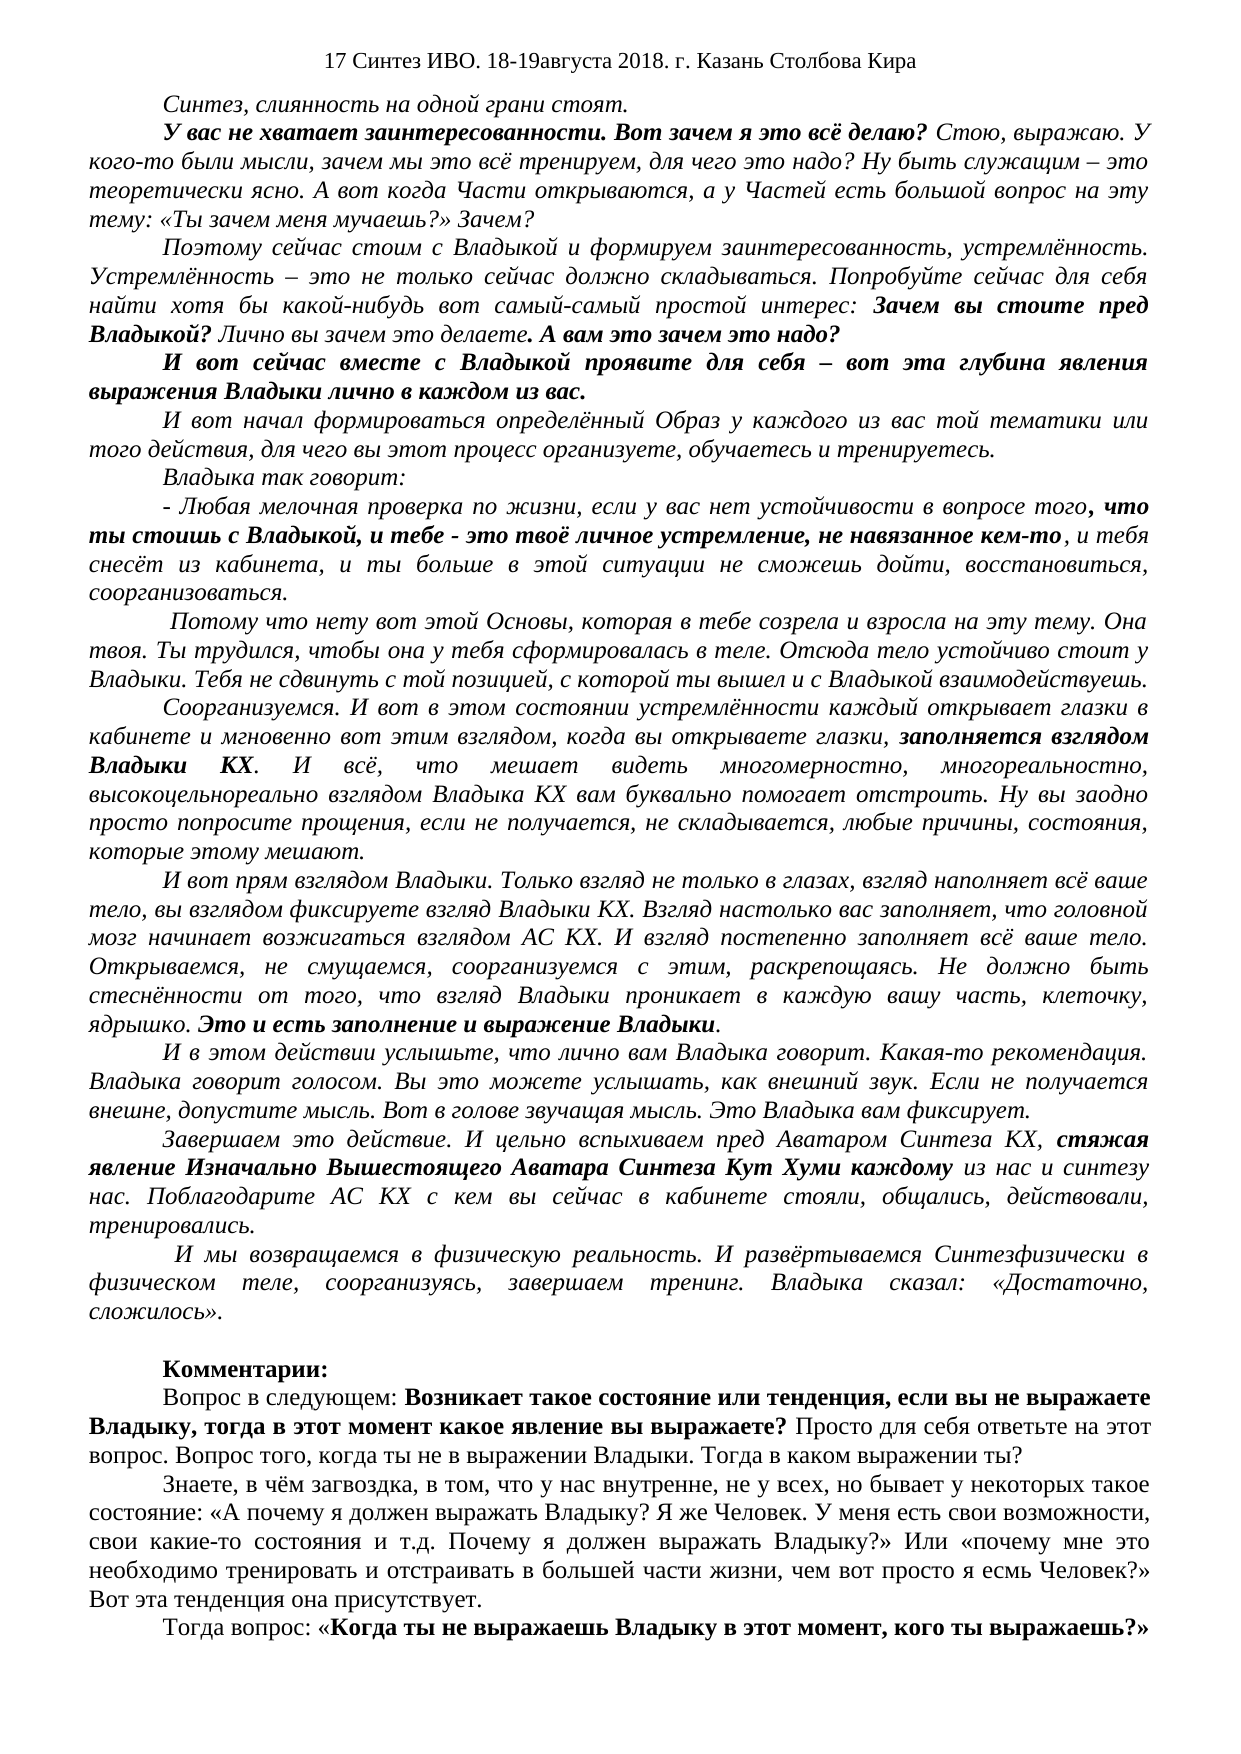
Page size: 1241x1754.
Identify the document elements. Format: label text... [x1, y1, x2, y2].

text Соорганизуемся. И вот в этом состоянии устремлённости каждый открывает глазки в кабинете и мгновенно вот этим взглядом, когда вы открываете глазки, заполняется взглядом Владыки КХ. И всё, что мешает видеть многомерностно, многореальностно, высокоцельнореально взглядом Владыка КХ вам буквально помогает отстроить. Ну вы заодно просто попросите прощения, если не получается, не складывается, любые причины, состояния, которые этому мешают. [89, 692, 1152, 865]
text У вас не хватает заинтересованности. Вот зачем я это всё делаю? Стою, выражаю. У кого-то были мысли, зачем мы это всё тренируем, для чего это надо? Ну быть служащим – это теоретически ясно. А вот когда Части открываются, а у Частей есть большой вопрос на эту тему: «Ты зачем меня мучаешь?» Зачем? [89, 117, 1152, 232]
text Поэтому сейчас стоим с Владыкой и формируем заинтересованность, устремлённость. Устремлённость – это не только сейчас должно складываться. Попробуйте сейчас для себя найти хотя бы какой-нибудь вот самый-самый простой интерес: Зачем вы стоите пред Владыкой? Лично вы зачем это делаете. А вам это зачем это надо? [89, 232, 1152, 347]
text И вот прям взглядом Владыки. Только взгляд не только в глазах, взгляд наполняет всё ваше тело, вы взглядом фиксируете взгляд Владыки КХ. Взгляд настолько вас заполняет, что головной мозг начинает возжигаться взглядом АС КХ. И взгляд постепенно заполняет всё ваше тело. Открываемся, не смущаемся, соорганизуемся с этим, раскрепощаясь. Не должно быть стеснённости от того, что взгляд Владыки проникает в каждую вашу часть, клеточку, ядрышко. Это и есть заполнение и выражение Владыки. [89, 865, 1152, 1037]
text И мы возвращаемся в физическую реальность. И развёртываемся Синтезфизически в физическом теле, соорганизуясь, завершаем тренинг. Владыка сказал: «Достаточно, сложилось». [89, 1239, 1152, 1325]
text Комментарии: [89, 1354, 1152, 1382]
text - Любая мелочная проверка по жизни, если у вас нет устойчивости в вопросе того, что ты стоишь с Владыкой, и тебе - это твоё личное устремление, не навязанное кем-то, и тебя снесёт из кабинета, и ты больше в этой ситуации не сможешь дойти, восстановиться, соорганизоваться. [89, 491, 1152, 606]
text Потому что нету вот этой Основы, которая в тебе созрела и взросла на эту тему. Она твоя. Ты трудился, чтобы она у тебя сформировалась в теле. Отсюда тело устойчиво стоит у Владыки. Тебя не сдвинуть с той позицией, с которой ты вышел и с Владыкой взаимодействуешь. [89, 606, 1152, 692]
text Вопрос в следующем: Возникает такое состояние или тенденция, если вы не выражаете Владыку, тогда в этот момент какое явление вы выражаете? Просто для себя ответьте на этот вопрос. Вопрос того, когда ты не в выражении Владыки. Тогда в каком выражении ты? [89, 1382, 1152, 1469]
text И вот начал формироваться определённый Образ у каждого из вас той тематики или того действия, для чего вы этот процесс организуете, обучаетесь и тренируетесь. [89, 405, 1152, 462]
text И вот сейчас вместе с Владыкой проявите для себя – вот эта глубина явления выражения Владыки лично в каждом из вас. [89, 347, 1152, 405]
text И в этом действии услышьте, что лично вам Владыка говорит. Какая-то рекомендация. Владыка говорит голосом. Вы это можете услышать, как внешний звук. Если не получается внешне, допустите мысль. Вот в голове звучащая мысль. Это Владыка вам фиксирует. [89, 1037, 1152, 1124]
text Владыка так говорит: [89, 462, 1152, 491]
text Знаете, в чём загвоздка, в том, что у нас внутренне, не у всех, но бывает у некоторых такое состояние: «А почему я должен выражать Владыку? Я же Человек. У меня есть свои возможности, свои какие-то состояния и т.д. Почему я должен выражать Владыку?» Или «почему мне это необходимо тренировать и отстраивать в большей части жизни, чем вот просто я есмь Человек?» Вот эта тенденция она присутствует. [89, 1469, 1152, 1612]
text Тогда вопрос: «Когда ты не выражаешь Владыку в этот момент, кого ты выражаешь?» [89, 1612, 1152, 1641]
text Завершаем это действие. И цельно вспыхиваем пред Аватаром Синтеза КХ, стяжая явление Изначально Вышестоящего Аватара Синтеза Кут Хуми каждому из нас и синтезу нас. Поблагодарите АС КХ с кем вы сейчас в кабинете стояли, общались, действовали, тренировались. [89, 1124, 1152, 1239]
text Синтез, слиянность на одной грани стоят. [89, 89, 1152, 117]
